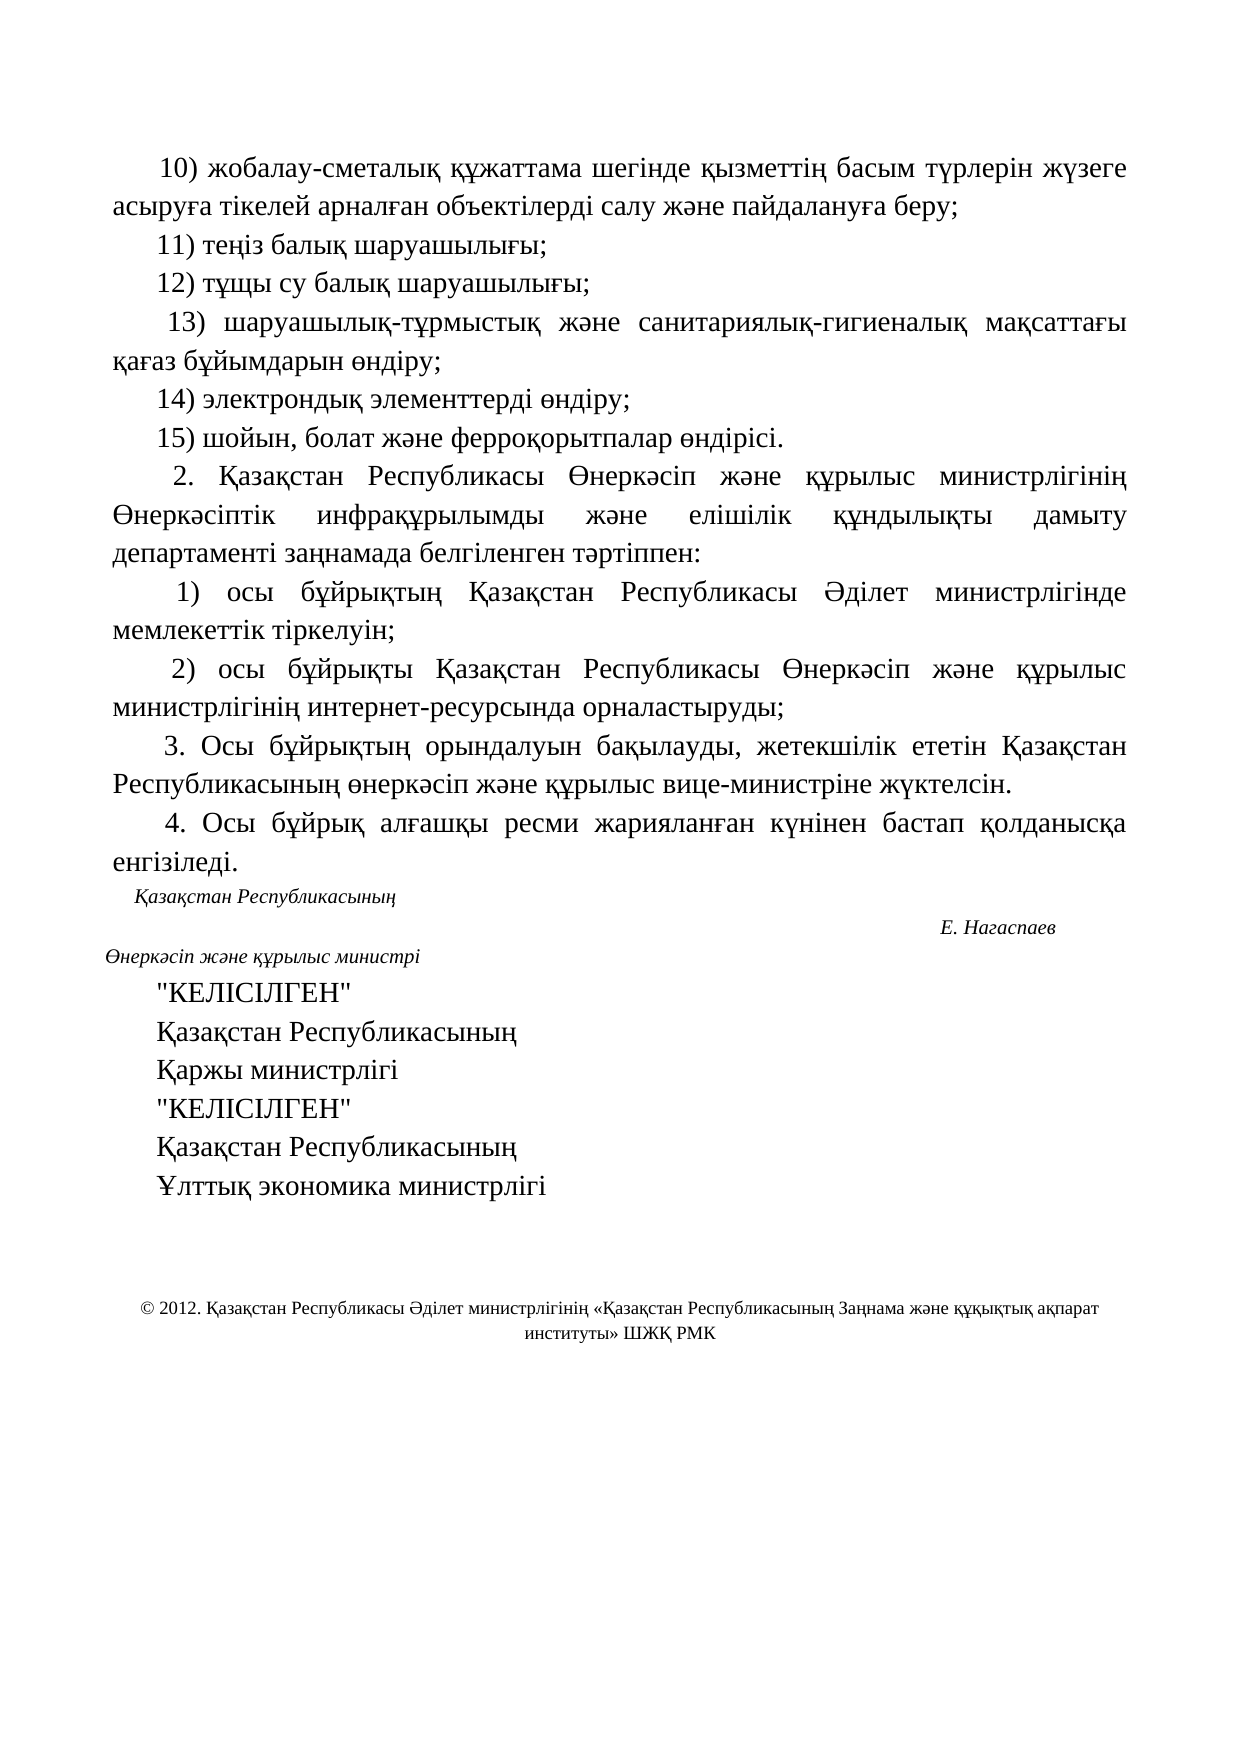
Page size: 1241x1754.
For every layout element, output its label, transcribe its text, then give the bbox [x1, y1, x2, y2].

text 15) шойын, болат және ферроқорытпалар өндірісі. [112, 420, 1128, 453]
table_header Қазақстан Республикасының Өнеркәсіп және құрылыс министрі [101, 882, 939, 975]
text 11) теңіз балық шаруашылығы; [112, 227, 1128, 261]
text 13) шаруашылық-тұрмыстық және санитариялық-гигиеналық мақсаттағы қағаз бұйымдарын өндіру; [112, 304, 1128, 376]
text 3. Осы бұйрықтың орындалуын бақылауды, жетекшілік ететін Қазақстан Республикасының өнеркәсіп және құрылыс вице-министріне жүктелсін. [112, 728, 1128, 800]
text 12) тұщы су балық шаруашылығы; [112, 266, 1128, 299]
text Қаржы министрлігі [112, 1052, 1128, 1086]
text Қазақстан Республикасының [112, 1129, 1128, 1163]
text © 2012. Қазақстан Республикасы Әділет министрлігінің «Қазақстан Республикасының Заңнама және құқықтық ақпарат институты» ШЖҚ РМК [112, 1297, 1128, 1343]
text Қазақстан Республикасының [112, 1014, 1128, 1047]
text Ұлттық экономика министрлігі [112, 1168, 1128, 1202]
text 4. Осы бұйрық алғашқы ресми жарияланған күнінен бастап қолданысқа енгізіледі. [112, 805, 1128, 877]
text "КЕЛІСІЛГЕН" [112, 1091, 1128, 1124]
text 2) осы бұйрықты Қазақстан Республикасы Өнеркәсіп және құрылыс министрлігінің интернет-ресурсында орналастыруды; [112, 651, 1128, 723]
text "КЕЛІСІЛГЕН" [112, 975, 1128, 1009]
text 2. Қазақстан Республикасы Өнеркәсіп және құрылыс министрлігінің Өнеркәсіптік инфрақұрылымды және елішілік құндылықты дамыту департаменті заңнамада белгіленген тәртіппен: [112, 458, 1128, 569]
text 14) электрондық элементтерді өндіру; [112, 381, 1128, 415]
table_header Е. Нагаспаев [939, 882, 1240, 975]
text 1) осы бұйрықтың Қазақстан Республикасы Әділет министрлігінде мемлекеттік тіркелуін; [112, 574, 1128, 646]
text 10) жобалау-сметалық құжаттама шегінде қызметтің басым түрлерін жүзеге асыруға тікелей арналған объектілерді салу және пайдалануға беру; [112, 150, 1128, 222]
